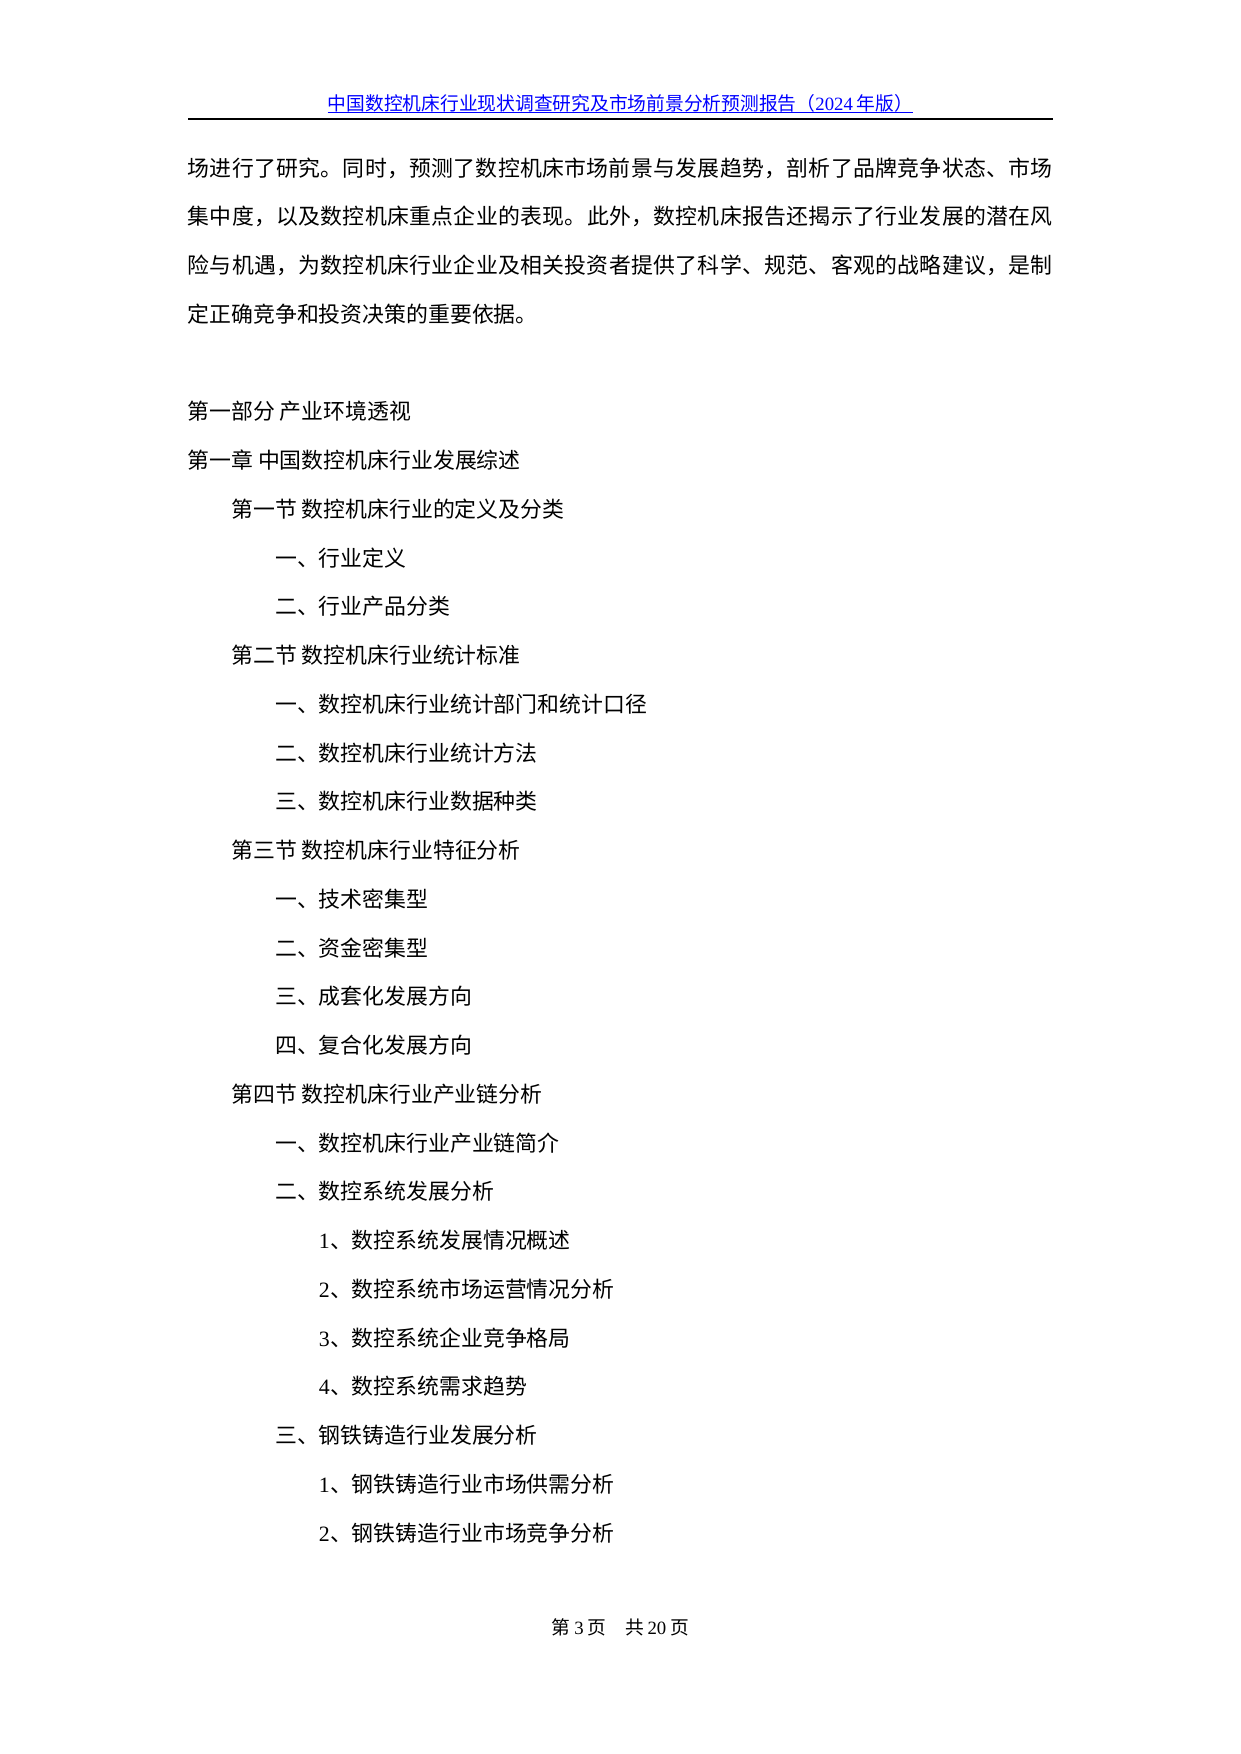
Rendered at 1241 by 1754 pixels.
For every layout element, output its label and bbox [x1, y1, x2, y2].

text [187, 150, 1053, 1548]
